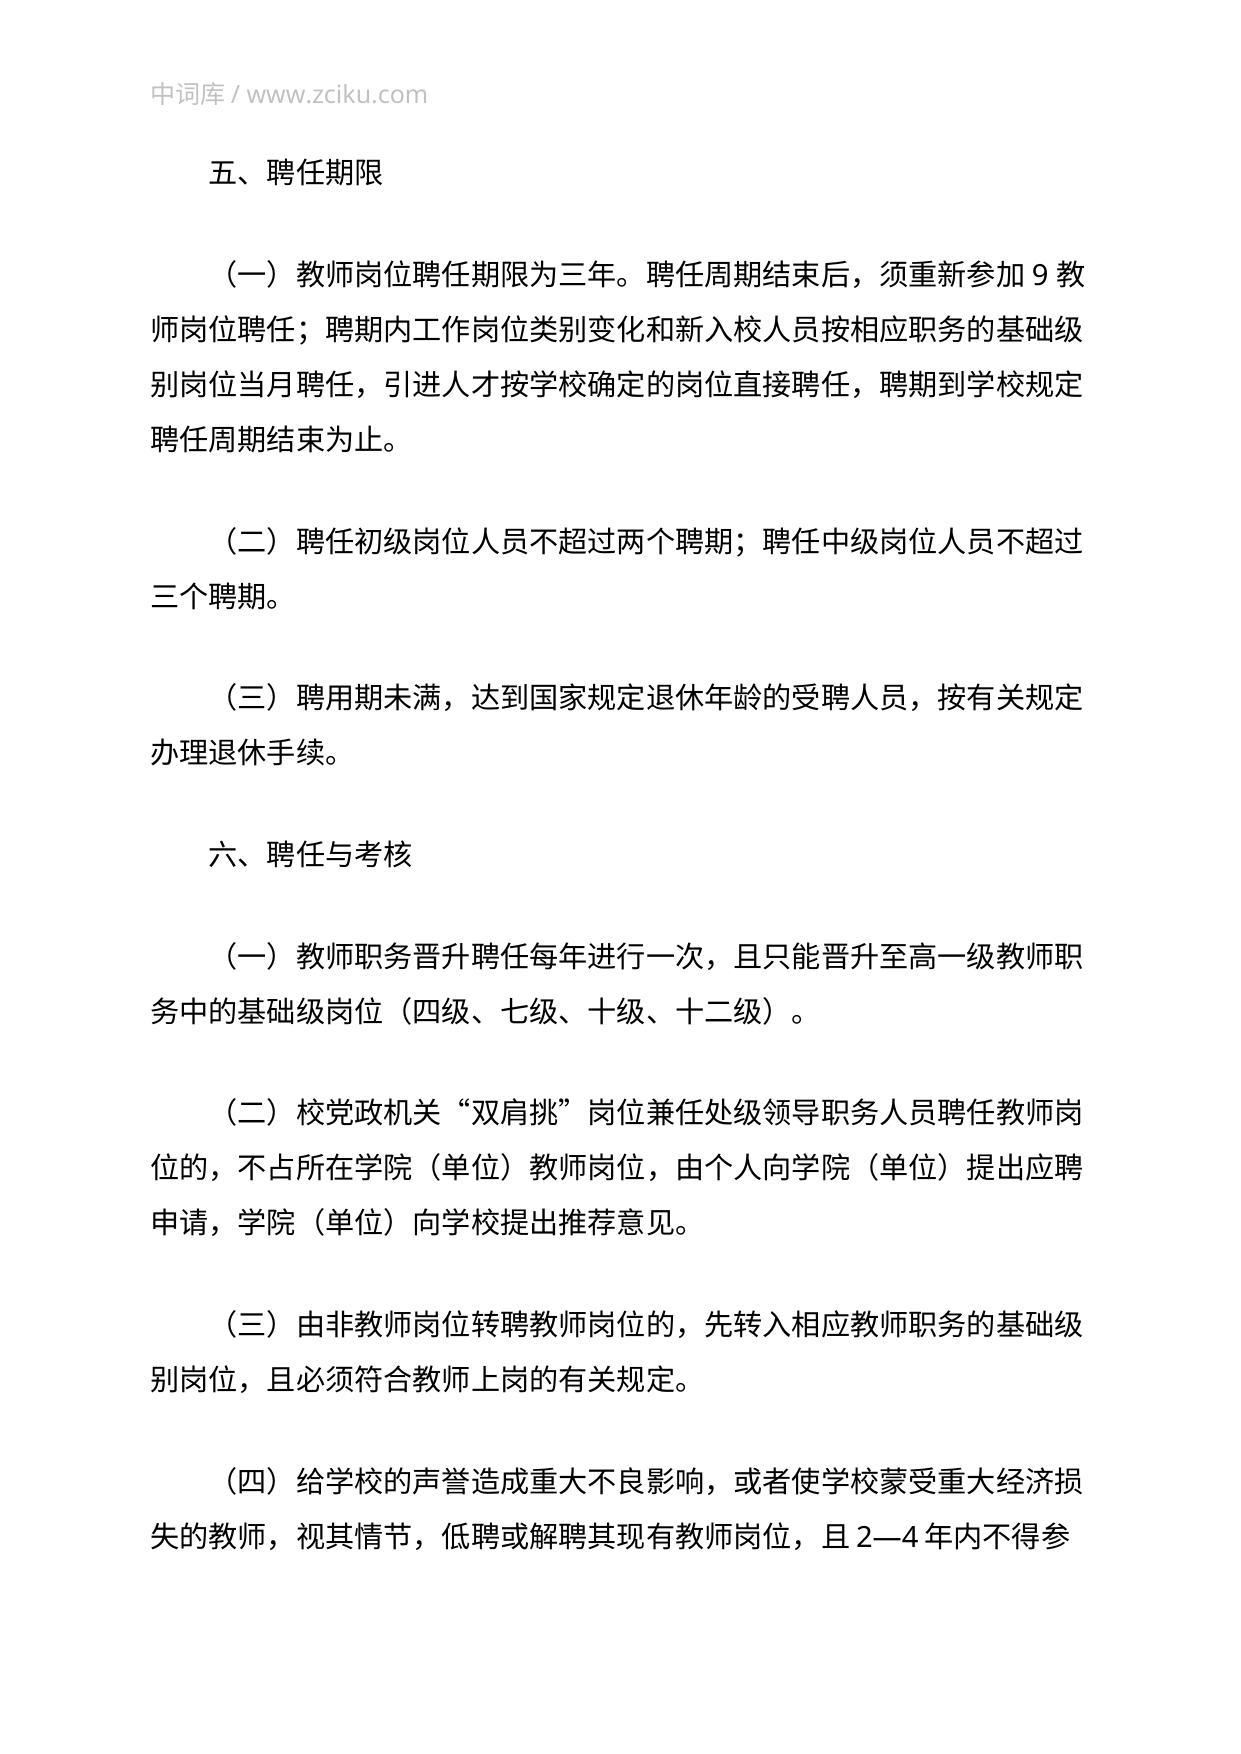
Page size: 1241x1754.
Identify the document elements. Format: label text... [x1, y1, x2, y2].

text （三）由非教师岗位转聘教师岗位的，先转入相应教师职务的基础级别岗位，且必须符合教师上岗的有关规定。 [150, 1302, 1090, 1399]
text 六、聘任与考核 [150, 832, 1090, 874]
text （二）校党政机关“双肩挑”岗位兼任处级领导职务人员聘任教师岗位的，不占所在学院（单位）教师岗位，由个人向学院（单位）提出应聘申请，学院（单位）向学校提出推荐意见。 [150, 1090, 1090, 1242]
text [150, 1458, 1090, 1556]
text （一）教师岗位聘任期限为三年。聘任周期结束后，须重新参加 9 教师岗位聘任；聘期内工作岗位类别变化和新入校人员按相应职务的基础级别岗位当月聘任，引进人才按学校确定的岗位直接聘任，聘期到学校规定聘任周期结束为止。 [150, 252, 1090, 459]
text 五、聘任期限 [150, 150, 1090, 192]
text （三）聘用期未满，达到国家规定退休年龄的受聘人员，按有关规定办理退休手续。 [150, 675, 1090, 772]
text （二）聘任初级岗位人员不超过两个聘期；聘任中级岗位人员不超过三个聘期。 [150, 518, 1090, 616]
text （一）教师职务晋升聘任每年进行一次，且只能晋升至高一级教师职务中的基础级岗位（四级、七级、十级、十二级）。 [150, 933, 1090, 1031]
